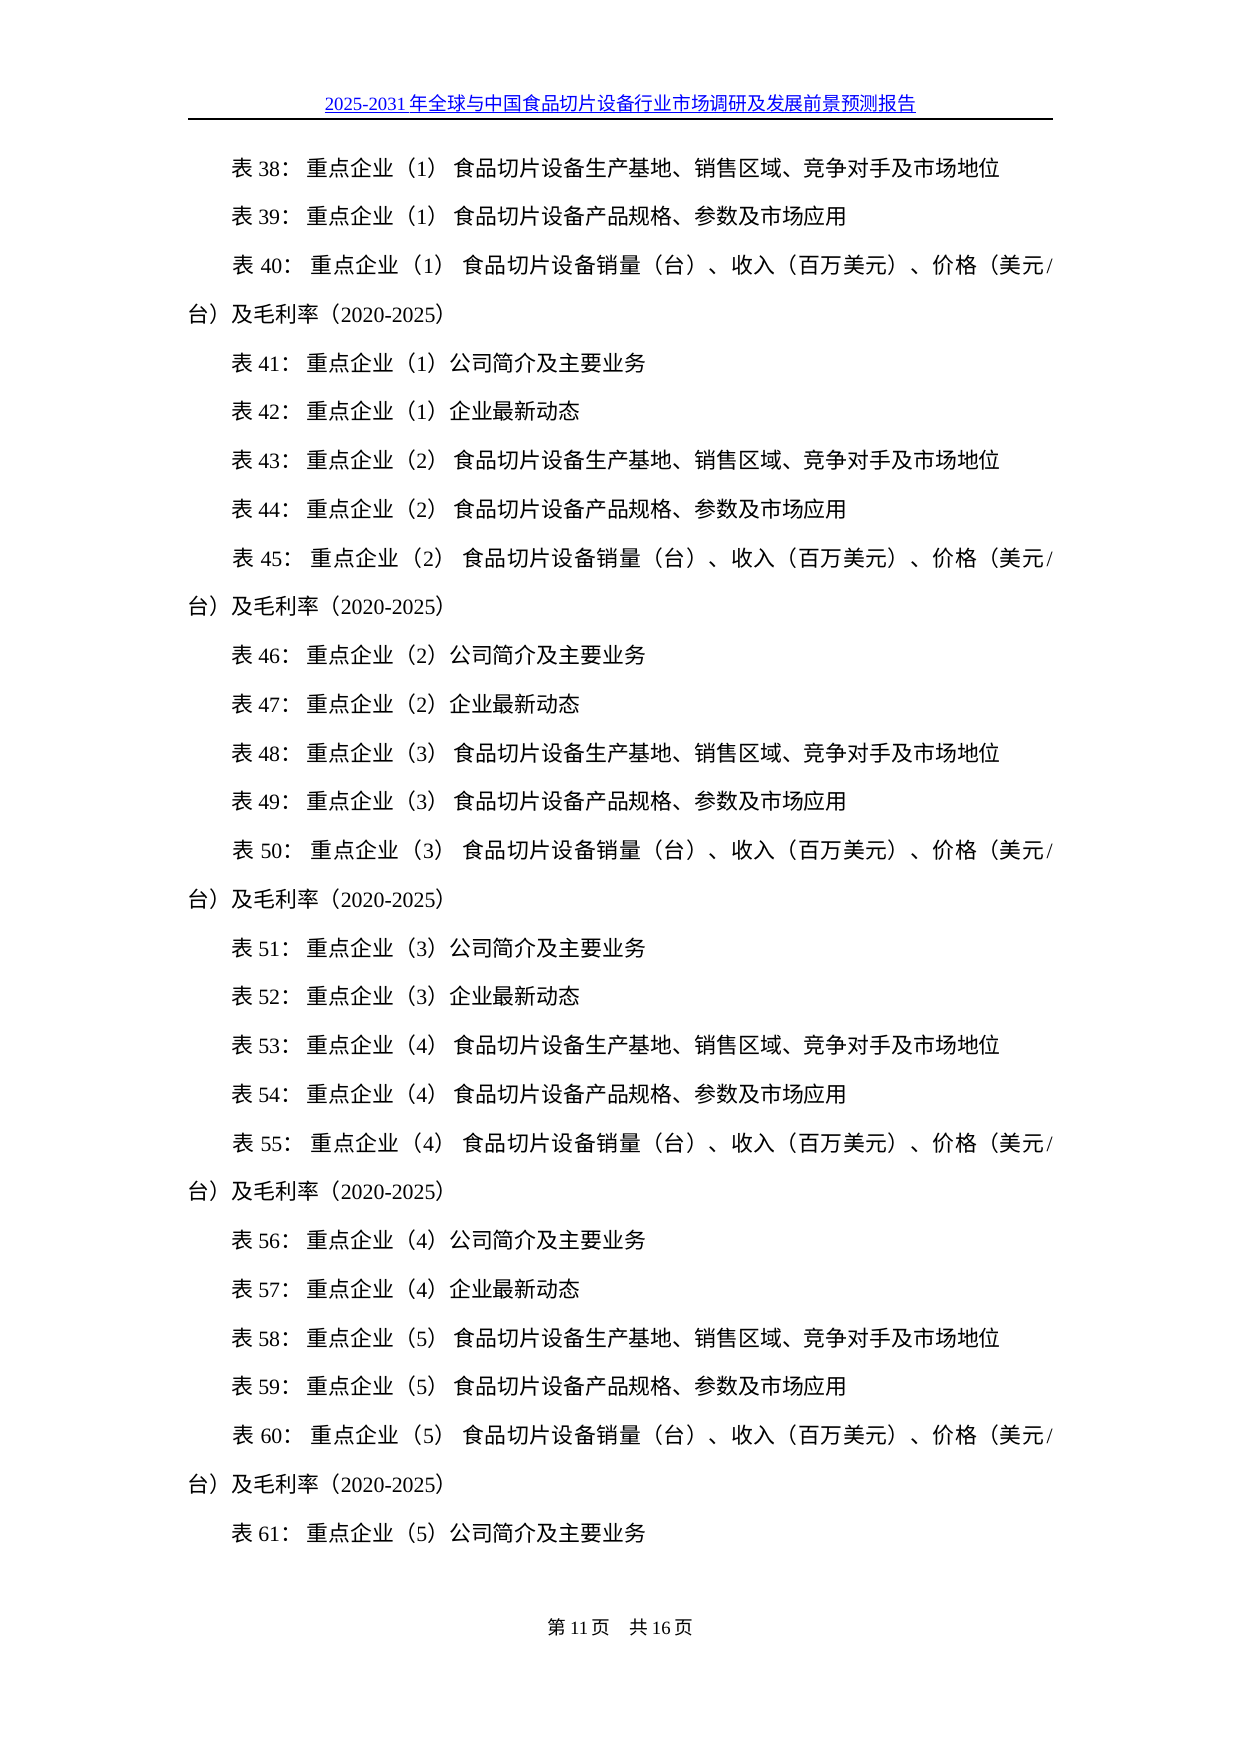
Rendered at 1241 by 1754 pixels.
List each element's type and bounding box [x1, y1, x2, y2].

text [187, 150, 1053, 1548]
